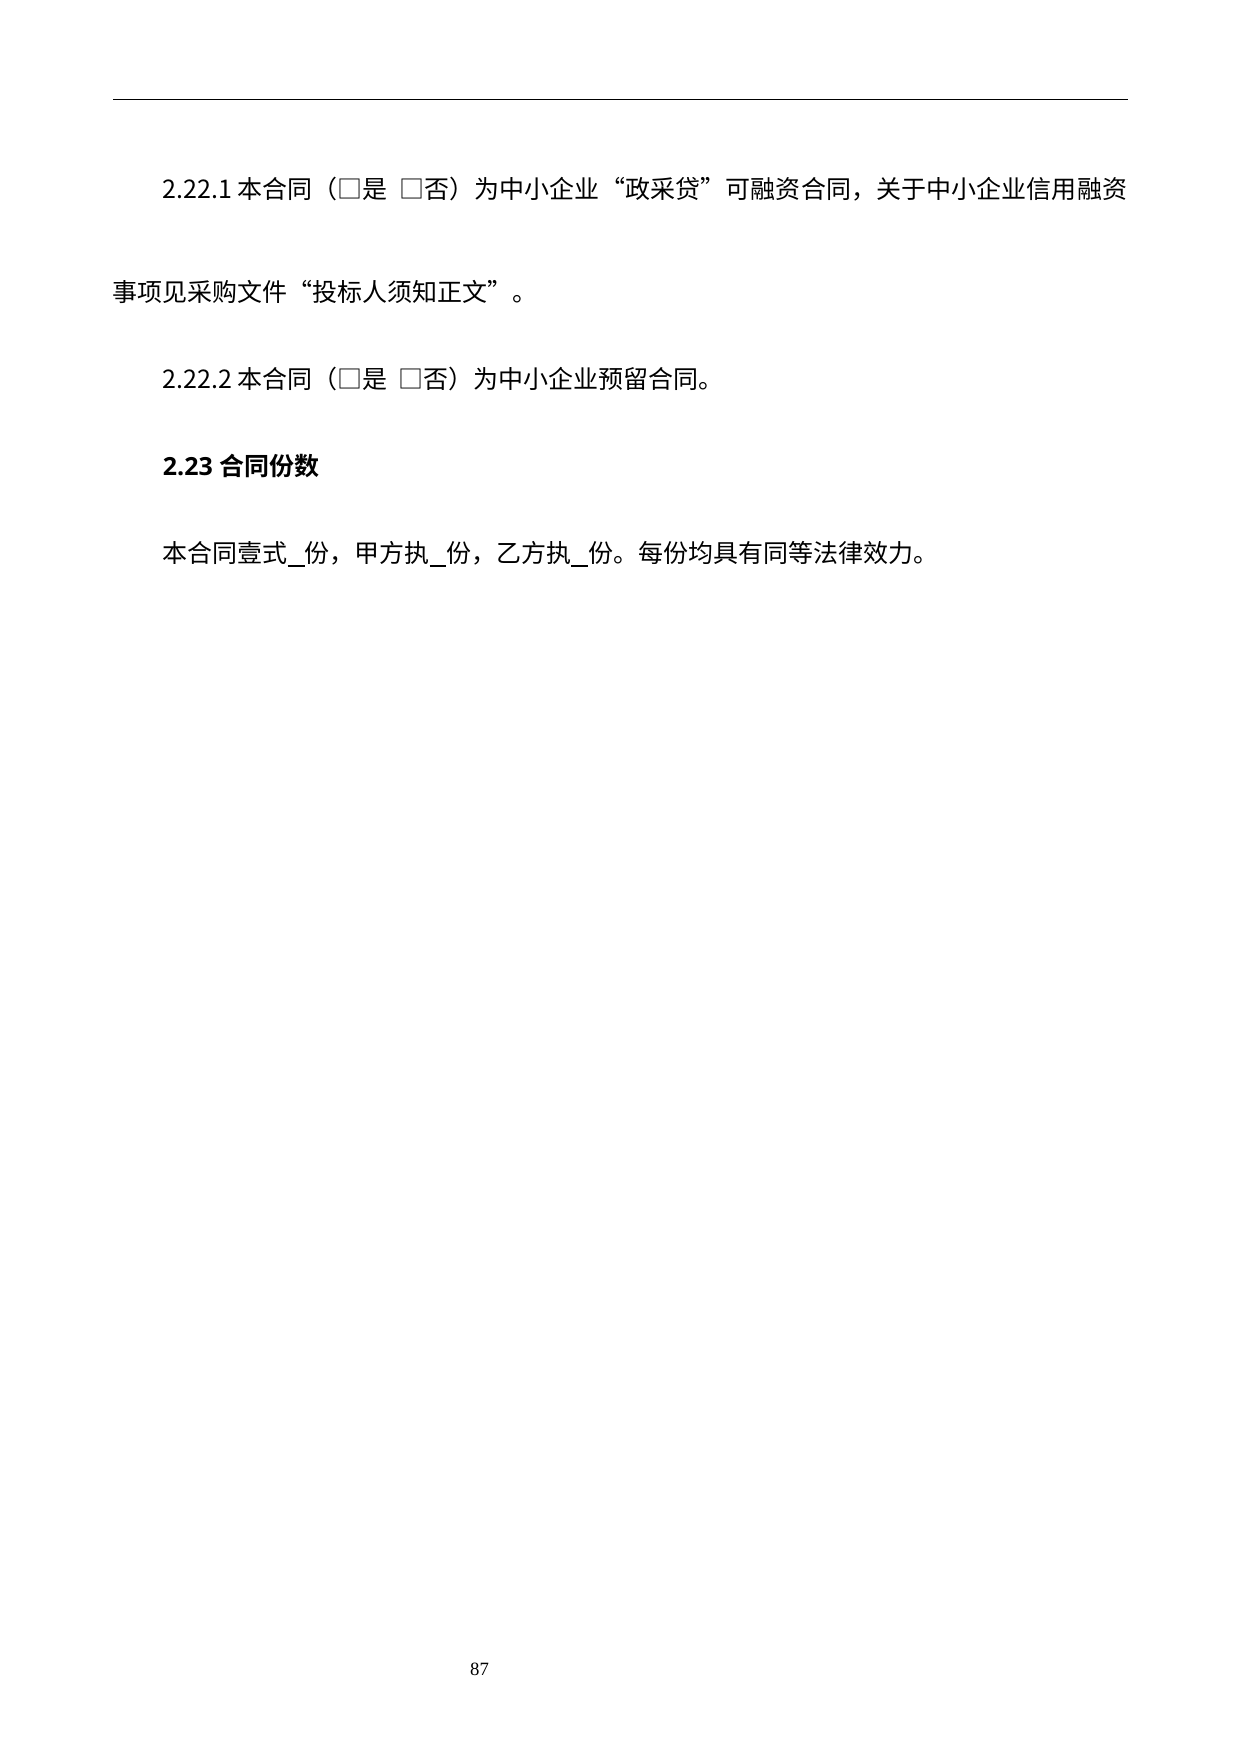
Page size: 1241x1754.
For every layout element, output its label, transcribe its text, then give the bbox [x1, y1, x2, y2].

text 本合同壹式 份，甲方执 份，乙方执 份。每份均具有同等法律效力。 [112, 518, 1128, 587]
text 2.22.2本合同（□是 □否）为中小企业预留合同。 [112, 343, 1128, 412]
text 2.22.1本合同（□是 □否）为中小企业“政采贷”可融资合同，关于中小企业信用融资事项见采购文件“投标人须知正文”。 [112, 153, 1128, 325]
text 2.23 合同份数 [112, 431, 1128, 499]
